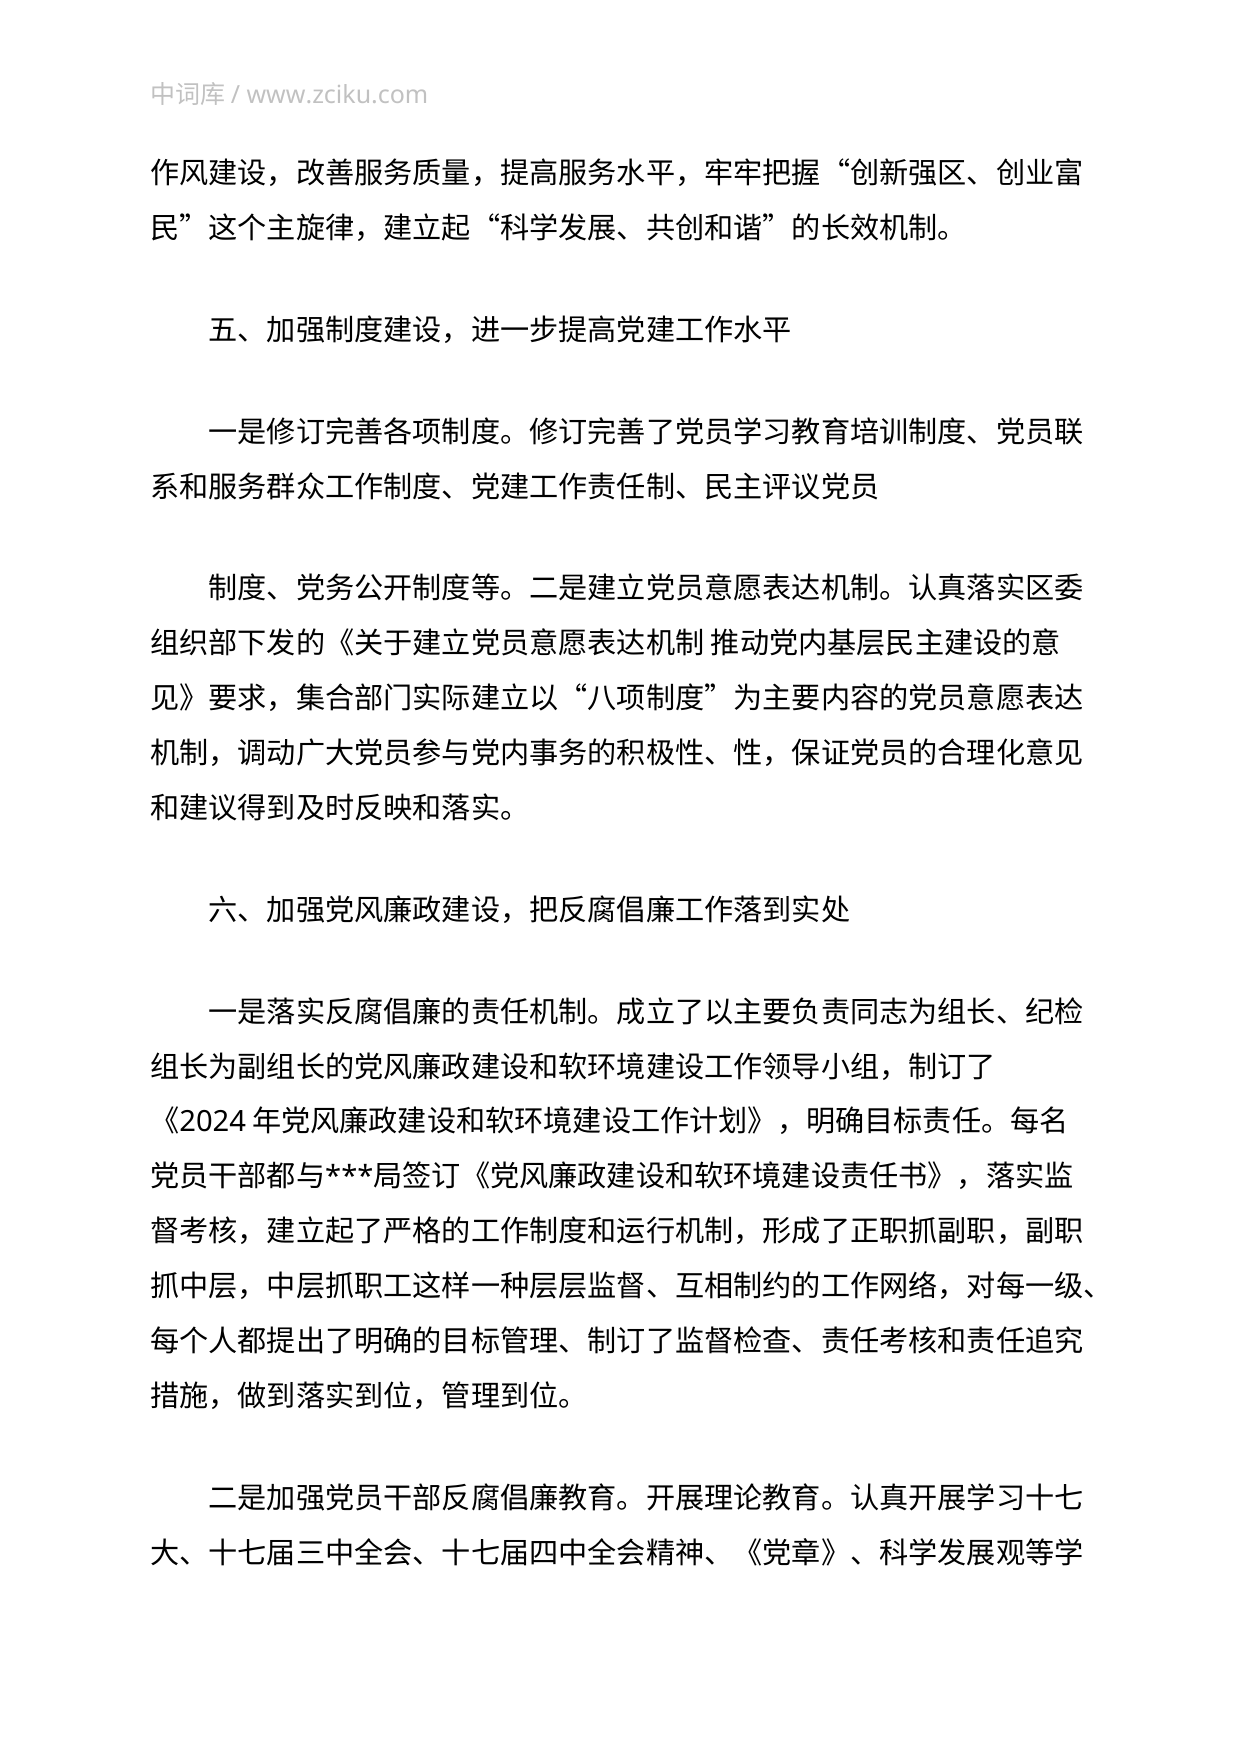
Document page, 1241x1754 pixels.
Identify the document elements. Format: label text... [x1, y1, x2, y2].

text 一是落实反腐倡廉的责任机制。成立了以主要负责同志为组长、纪检组长为副组长的党风廉政建设和软环境建设工作领导小组，制订了《2024年党风廉政建设和软环境建设工作计划》，明确目标责任。每名党员干部都与***局签订《党风廉政建设和软环境建设责任书》，落实监督考核，建立起了严格的工作制度和运行机制，形成了正职抓副职，副职抓中层，中层抓职工这样一种层层监督、互相制约的工作网络，对每一级、每个人都提出了明确的目标管理、制订了监督检查、责任考核和责任追究措施，做到落实到位，管理到位。 [150, 988, 1090, 1415]
text 一是修订完善各项制度。修订完善了党员学习教育培训制度、党员联系和服务群众工作制度、党建工作责任制、民主评议党员 [150, 408, 1090, 506]
text 制度、党务公开制度等。二是建立党员意愿表达机制。认真落实区委组织部下发的《关于建立党员意愿表达机制 推动党内基层民主建设的意见》要求，集合部门实际建立以“八项制度”为主要内容的党员意愿表达机制，调动广大党员参与党内事务的积极性、性，保证党员的合理化意见和建议得到及时反映和落实。 [150, 565, 1090, 827]
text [150, 150, 1090, 247]
text 五、加强制度建设，进一步提高党建工作水平 [150, 307, 1090, 349]
text 六、加强党风廉政建设，把反腐倡廉工作落到实处 [150, 886, 1090, 929]
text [150, 1474, 1090, 1572]
